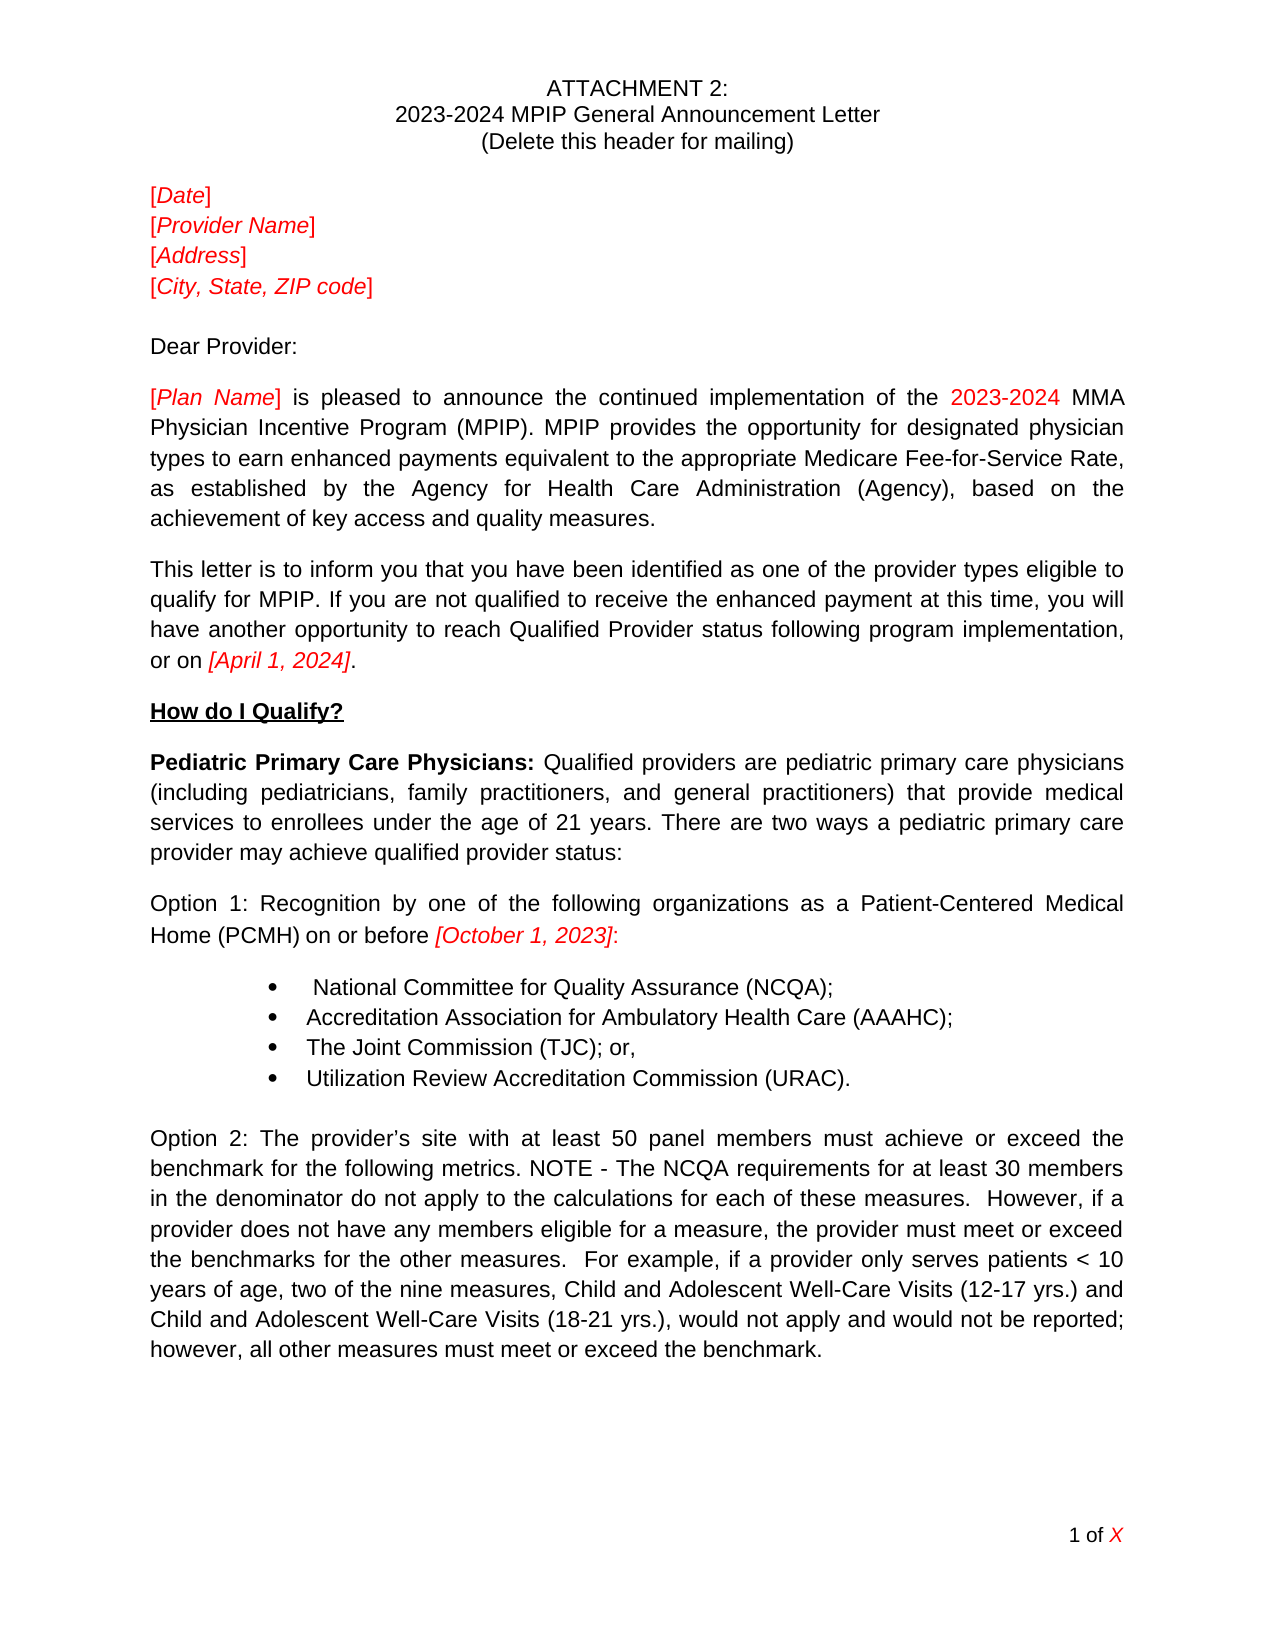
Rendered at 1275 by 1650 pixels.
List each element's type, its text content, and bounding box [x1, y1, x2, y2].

list National Committee for Quality Assurance (NCQA); [269, 974, 1125, 1000]
text [Date] [150, 182, 1125, 208]
text Dear Provider: [150, 333, 1125, 359]
list Accreditation Association for Ambulatory Health Care (AAAHC); [269, 1004, 1125, 1031]
list Utilization Review Accreditation Commission (URAC). [269, 1064, 1125, 1091]
text [Address] [150, 242, 1125, 269]
text Pediatric Primary Care Physicians: Qualified providers are pediatric primary care physicians (including pediatricians, family practitioners, and general practitioners) that provide medical services to enrollees under the age of 21 years. There are two ways a pediatric primary care provider may achieve qualified provider status: [150, 749, 1125, 866]
text [City, State, ZIP code] [150, 273, 1125, 299]
text How do I Qualify? [150, 698, 1125, 724]
text Option 2: The provider’s site with at least 50 panel members must achieve or exceed the benchmark for the following metrics. NOTE - The NCQA requirements for at least 30 members in the denominator do not apply to the calculations for each of these measures. However, if a provider does not have any members eligible for a measure, the provider must meet or exceed the benchmarks for the other measures. For example, if a provider only serves patients < 10 years of age, two of the nine measures, Child and Adolescent Well-Care Visits (12-17 yrs.) and Child and Adolescent Well-Care Visits (18-21 yrs.), would not apply and would not be reported; however, all other measures must meet or exceed the benchmark. [150, 1125, 1125, 1363]
list The Joint Commission (TJC); or, [269, 1034, 1125, 1061]
text This letter is to inform you that you have been identified as one of the provider types eligible to qualify for MPIP. If you are not qualified to receive the enhanced payment at this time, you will have another opportunity to reach Qualified Provider status following program implementation, or on [April 1, 2024]. [150, 556, 1125, 673]
text Option 1: Recognition by one of the following organizations as a Patient-Centered Medical Home (PCMH) on or before [October 1, 2023]: [150, 890, 1125, 949]
text [Plan Name] is pleased to announce the continued implementation of the 2023-2024 MMA Physician Incentive Program (MPIP). MPIP provides the opportunity for designated physician types to earn enhanced payments equivalent to the appropriate Medicare Fee-for-Service Rate, as established by the Agency for Health Care Administration (Agency), based on the achievement of key access and quality measures. [150, 384, 1125, 531]
text [Provider Name] [150, 212, 1125, 239]
